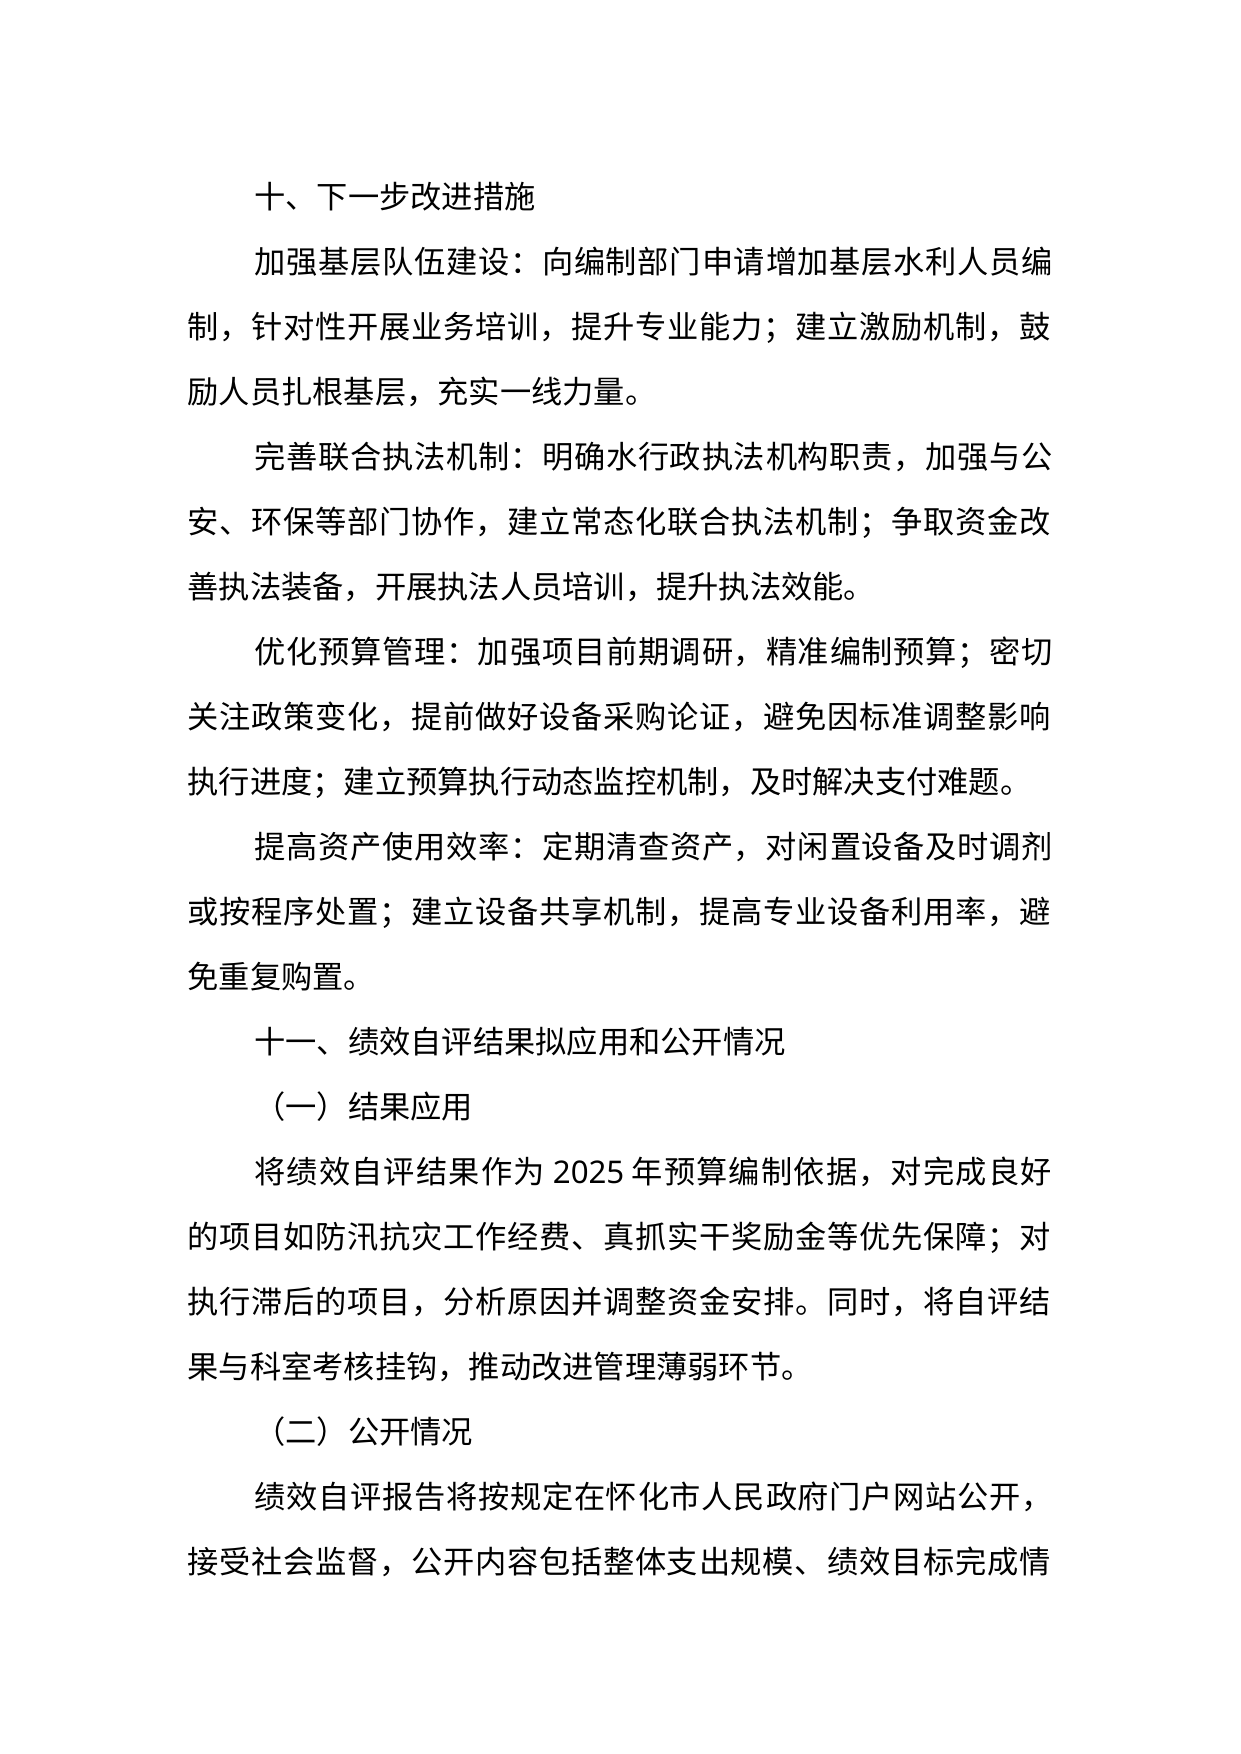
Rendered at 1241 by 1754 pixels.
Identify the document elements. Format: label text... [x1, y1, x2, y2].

text 优化预算管理：加强项目前期调研，精准编制预算；密切关注政策变化，提前做好设备采购论证，避免因标准调整影响执行进度；建立预算执行动态监控机制，及时解决支付难题。 [187, 617, 1053, 812]
text 将绩效自评结果作为2025年预算编制依据，对完成良好的项目如防汛抗灾工作经费、真抓实干奖励金等优先保障；对执行滞后的项目，分析原因并调整资金安排。同时，将自评结果与科室考核挂钩，推动改进管理薄弱环节。 [187, 1137, 1053, 1397]
text （二）公开情况 [187, 1397, 1053, 1462]
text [187, 1462, 1053, 1592]
text 提高资产使用效率：定期清查资产，对闲置设备及时调剂或按程序处置；建立设备共享机制，提高专业设备利用率，避免重复购置。 [187, 812, 1053, 1007]
text 加强基层队伍建设：向编制部门申请增加基层水利人员编制，针对性开展业务培训，提升专业能力；建立激励机制，鼓励人员扎根基层，充实一线力量。 [187, 227, 1053, 422]
text 十一、绩效自评结果拟应用和公开情况 [187, 1007, 1053, 1072]
text 十、下一步改进措施 [187, 162, 1053, 227]
text （一）结果应用 [187, 1072, 1053, 1137]
text 完善联合执法机制：明确水行政执法机构职责，加强与公安、环保等部门协作，建立常态化联合执法机制；争取资金改善执法装备，开展执法人员培训，提升执法效能。 [187, 422, 1053, 617]
